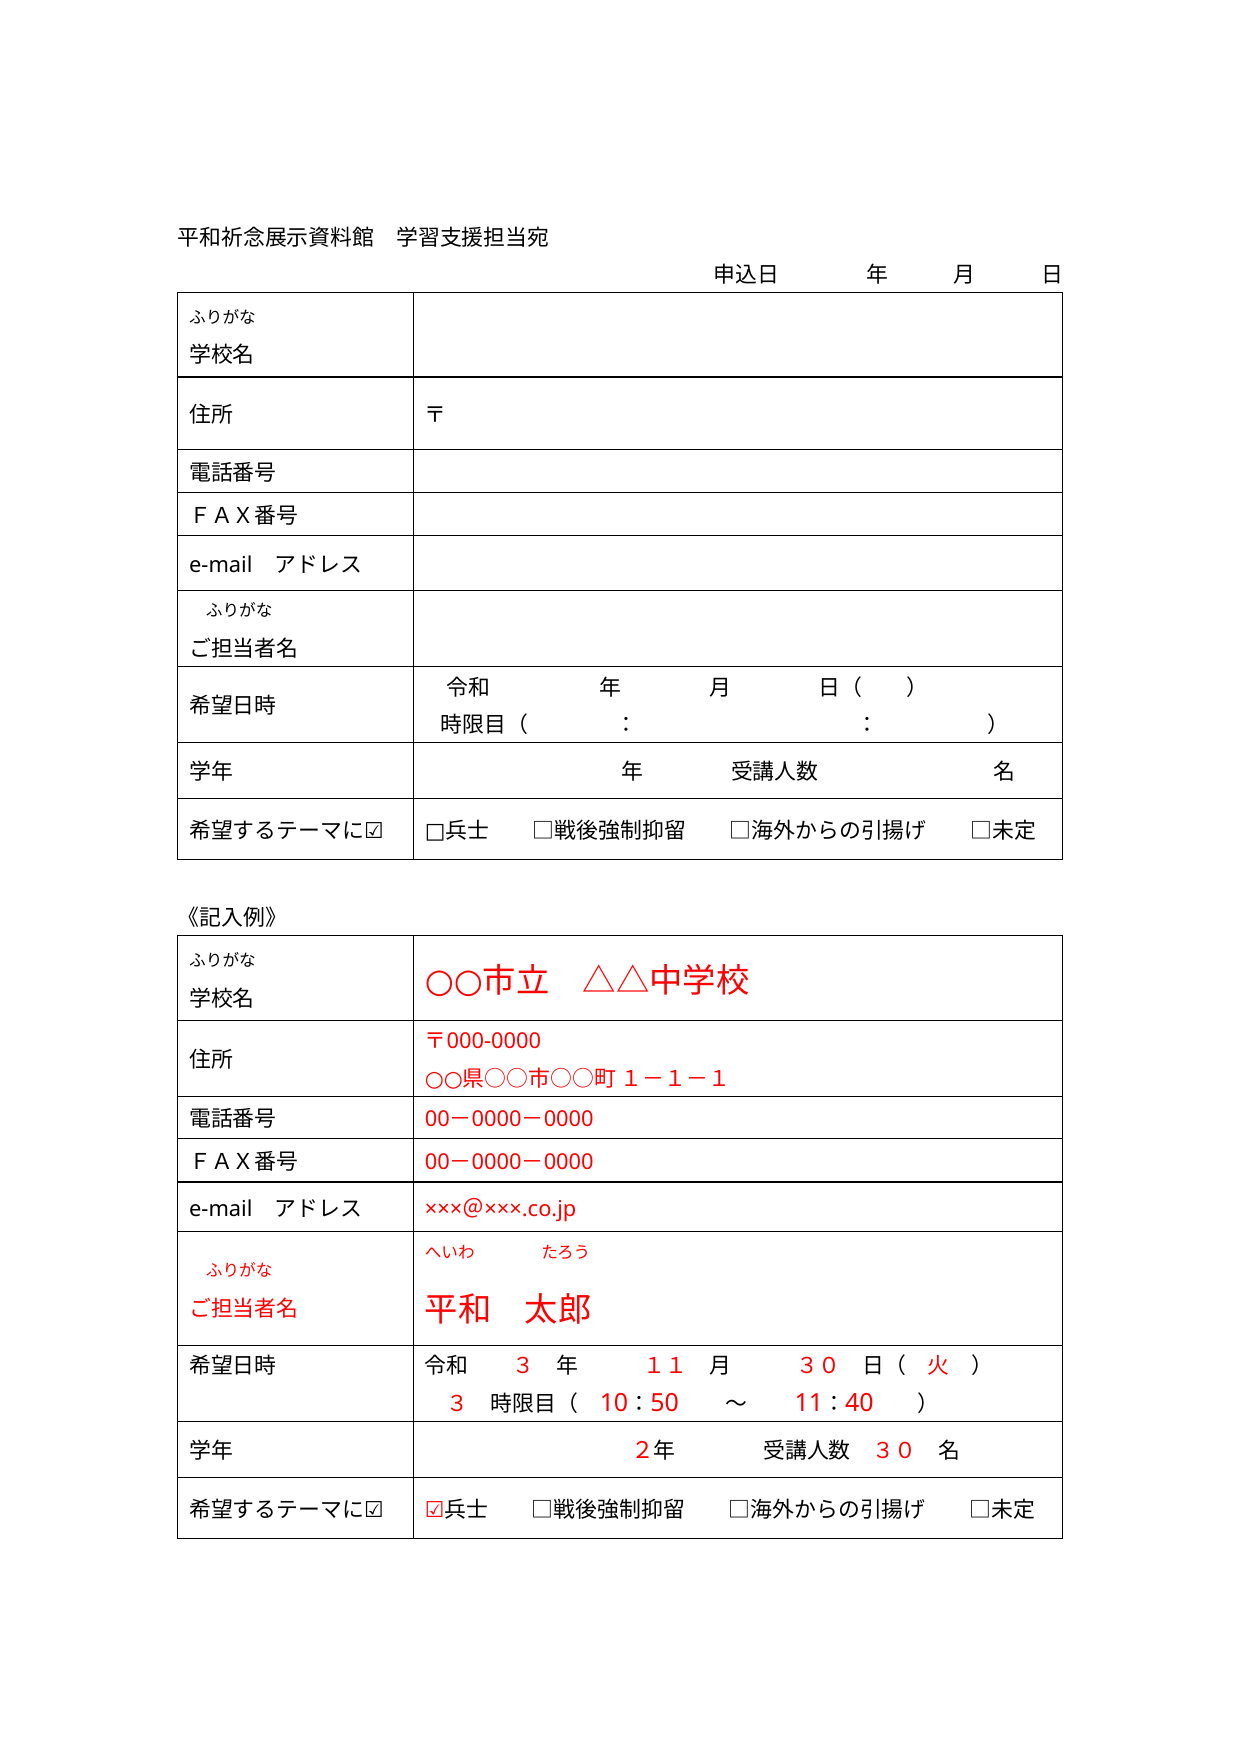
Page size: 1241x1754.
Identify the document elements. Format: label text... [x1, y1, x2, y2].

text 《記入例》 [177, 897, 1063, 935]
table_cell 〒 [414, 378, 1062, 449]
table_cell ＦＡＸ番号 [178, 493, 413, 535]
table_cell [414, 591, 1062, 666]
table_cell 電話番号 [178, 1097, 413, 1138]
table_cell 〒000-0000 ○○県○○市○○町 １－１－１ [414, 1021, 1062, 1096]
table_header ○○市立 △△中学校 [414, 936, 1062, 1019]
table_cell ふりがな ご担当者名 [178, 1232, 413, 1344]
text 申込日 年 月 日 [177, 254, 1063, 292]
table_cell へいわ たろう 平和 太郎 [414, 1232, 1062, 1344]
table_cell [414, 493, 1062, 535]
table_cell 希望するテーマに☑ [178, 1478, 413, 1538]
table_cell 学年 [178, 1422, 413, 1477]
table_cell 電話番号 [178, 450, 413, 492]
table_cell 希望日時 [178, 1346, 413, 1421]
table_cell 00－0000－0000 [414, 1139, 1062, 1181]
table_cell ふりがな ご担当者名 [178, 591, 413, 666]
table_cell ×××＠×××.co.jp [414, 1183, 1062, 1231]
table_cell 希望するテーマに☑ [178, 799, 413, 859]
table_header [414, 293, 1062, 376]
text 平和祈念展示資料館 学習支援担当宛 [177, 217, 1063, 254]
table_cell 年 受講人数 名 [414, 743, 1062, 798]
table_cell □兵士 □戦後強制抑留 □海外からの引揚げ □未定 [414, 799, 1062, 859]
table_cell 住所 [178, 1021, 413, 1096]
table_cell 00－0000－0000 [414, 1097, 1062, 1138]
table_cell e-mail アドレス [178, 536, 413, 589]
table_cell 住所 [178, 378, 413, 449]
table_cell [414, 536, 1062, 589]
table_cell 学年 [178, 743, 413, 798]
table_cell ２年 受講人数 ３０ 名 [414, 1422, 1062, 1477]
table_cell ☑兵士 □戦後強制抑留 □海外からの引揚げ □未定 [414, 1478, 1062, 1538]
table_cell 令和 ３ 年 １１ 月 ３０ 日（ 火 ） ３ 時限目（ 10：50 ～ 11：40 ） [414, 1346, 1062, 1421]
table_header ふりがな 学校名 [178, 293, 413, 376]
table_cell e-mail アドレス [178, 1183, 413, 1231]
table_header ふりがな 学校名 [178, 936, 413, 1019]
table_cell 希望日時 [178, 667, 413, 742]
table_cell 令和 年 月 日（ ） 時限目（ ： ： ） [414, 667, 1062, 742]
table_cell ＦＡＸ番号 [178, 1139, 413, 1181]
table_cell [414, 450, 1062, 492]
